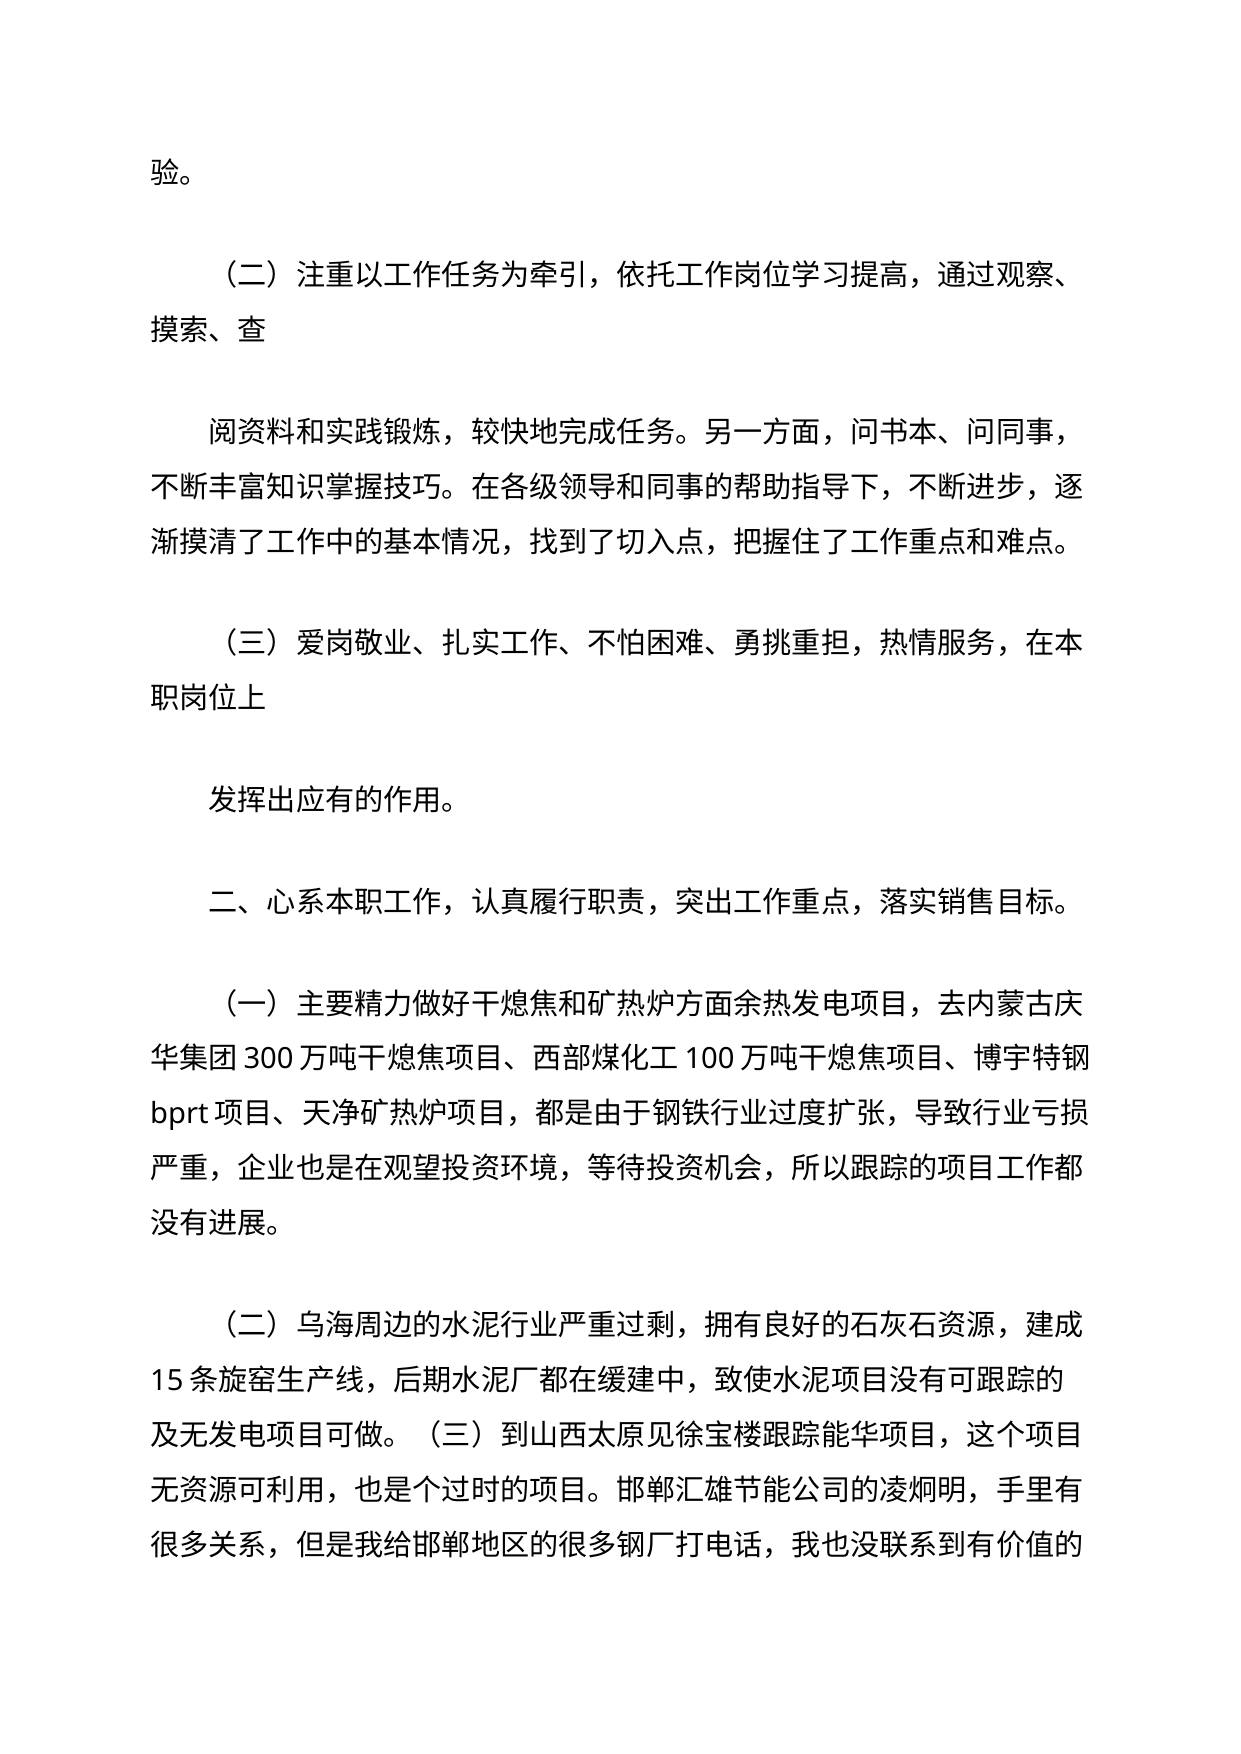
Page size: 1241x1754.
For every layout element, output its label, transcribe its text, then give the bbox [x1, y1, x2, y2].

text 发挥出应有的作用。 [150, 777, 1090, 819]
text 阅资料和实践锻炼，较快地完成任务。另一方面，问书本、问同事，不断丰富知识掌握技巧。在各级领导和同事的帮助指导下，不断进步，逐渐摸清了工作中的基本情况，找到了切入点，把握住了工作重点和难点。 [150, 408, 1090, 561]
text （二）注重以工作任务为牵引，依托工作岗位学习提高，通过观察、摸索、查 [150, 252, 1090, 349]
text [150, 150, 1090, 192]
text （一）主要精力做好干熄焦和矿热炉方面余热发电项目，去内蒙古庆华集团300万吨干熄焦项目、西部煤化工100万吨干熄焦项目、博宇特钢bprt项目、天净矿热炉项目，都是由于钢铁行业过度扩张，导致行业亏损严重，企业也是在观望投资环境，等待投资机会，所以跟踪的项目工作都没有进展。 [150, 980, 1090, 1242]
text 二、心系本职工作，认真履行职责，突出工作重点，落实销售目标。 [150, 878, 1090, 921]
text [150, 1302, 1090, 1564]
text （三）爱岗敬业、扎实工作、不怕困难、勇挑重担，热情服务，在本职岗位上 [150, 620, 1090, 717]
